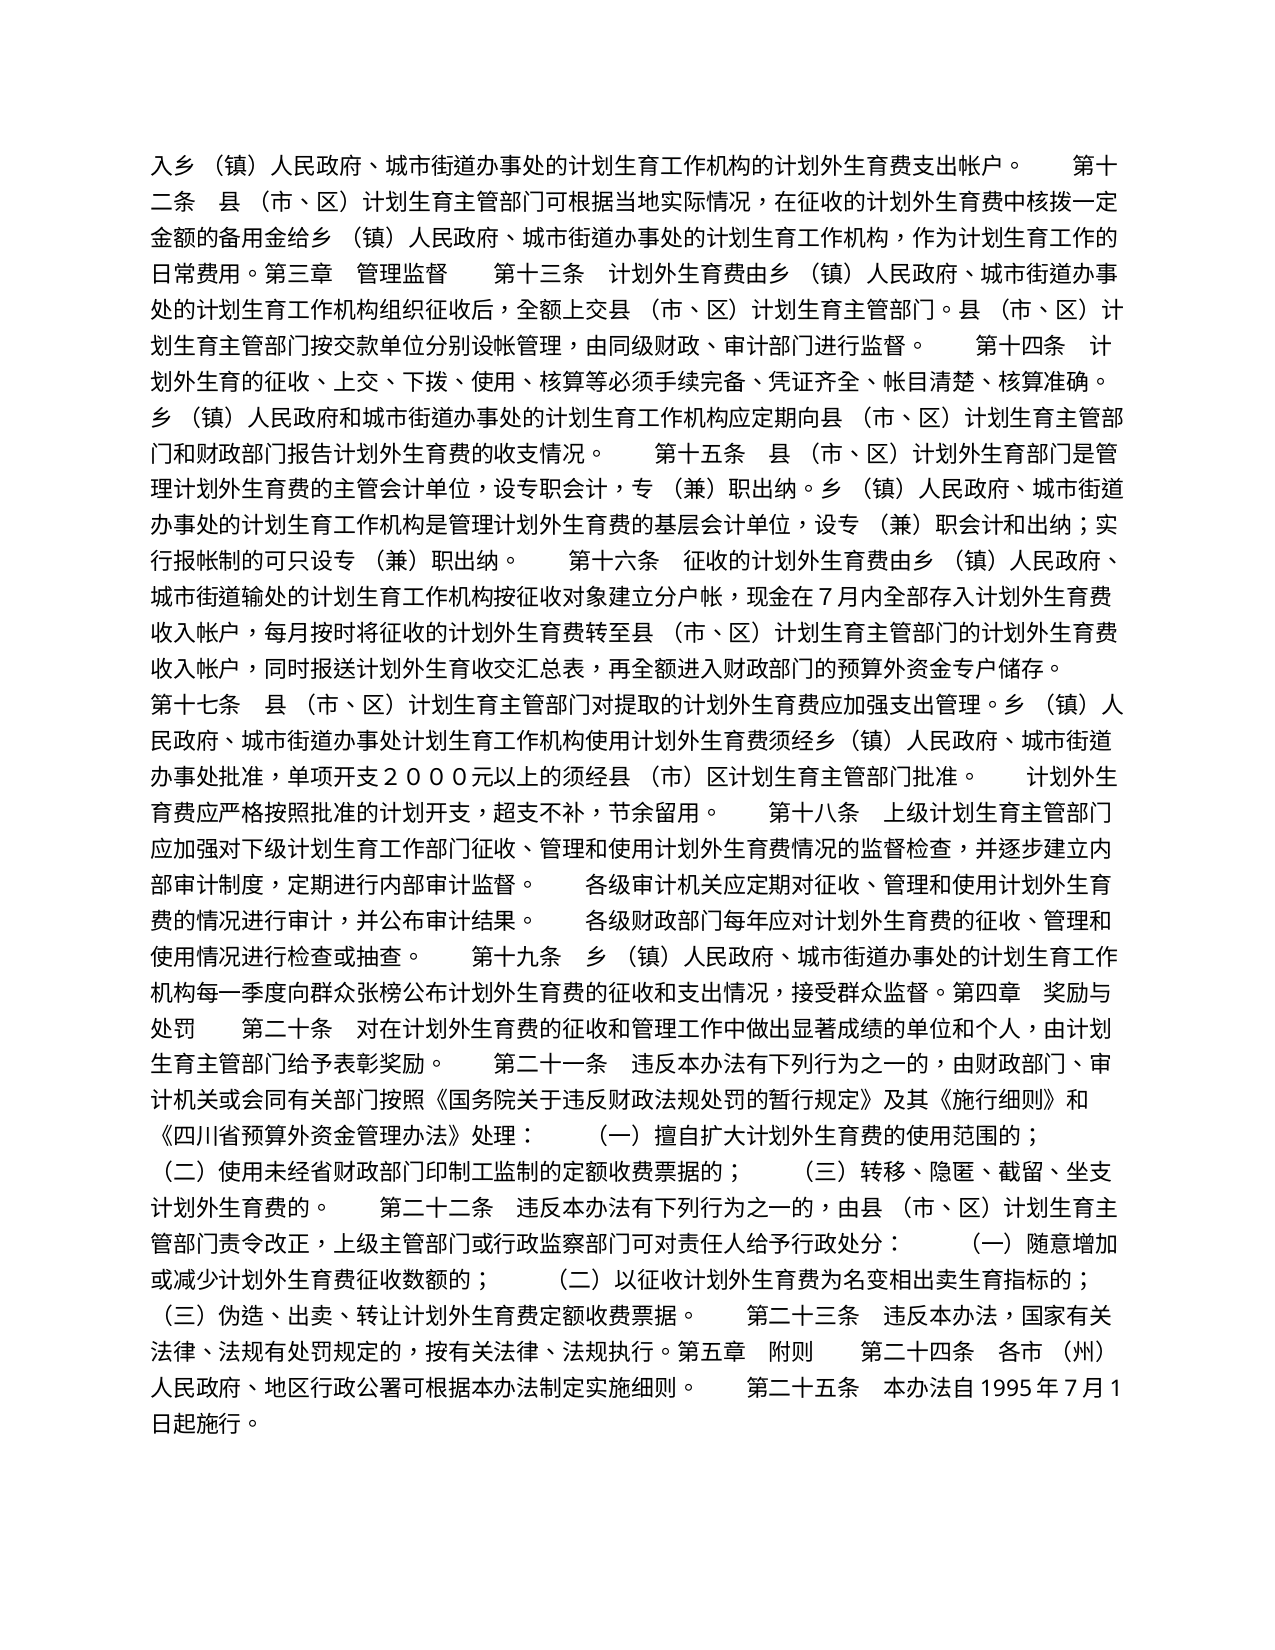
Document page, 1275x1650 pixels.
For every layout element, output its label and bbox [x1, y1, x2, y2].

text [150, 150, 1125, 1439]
